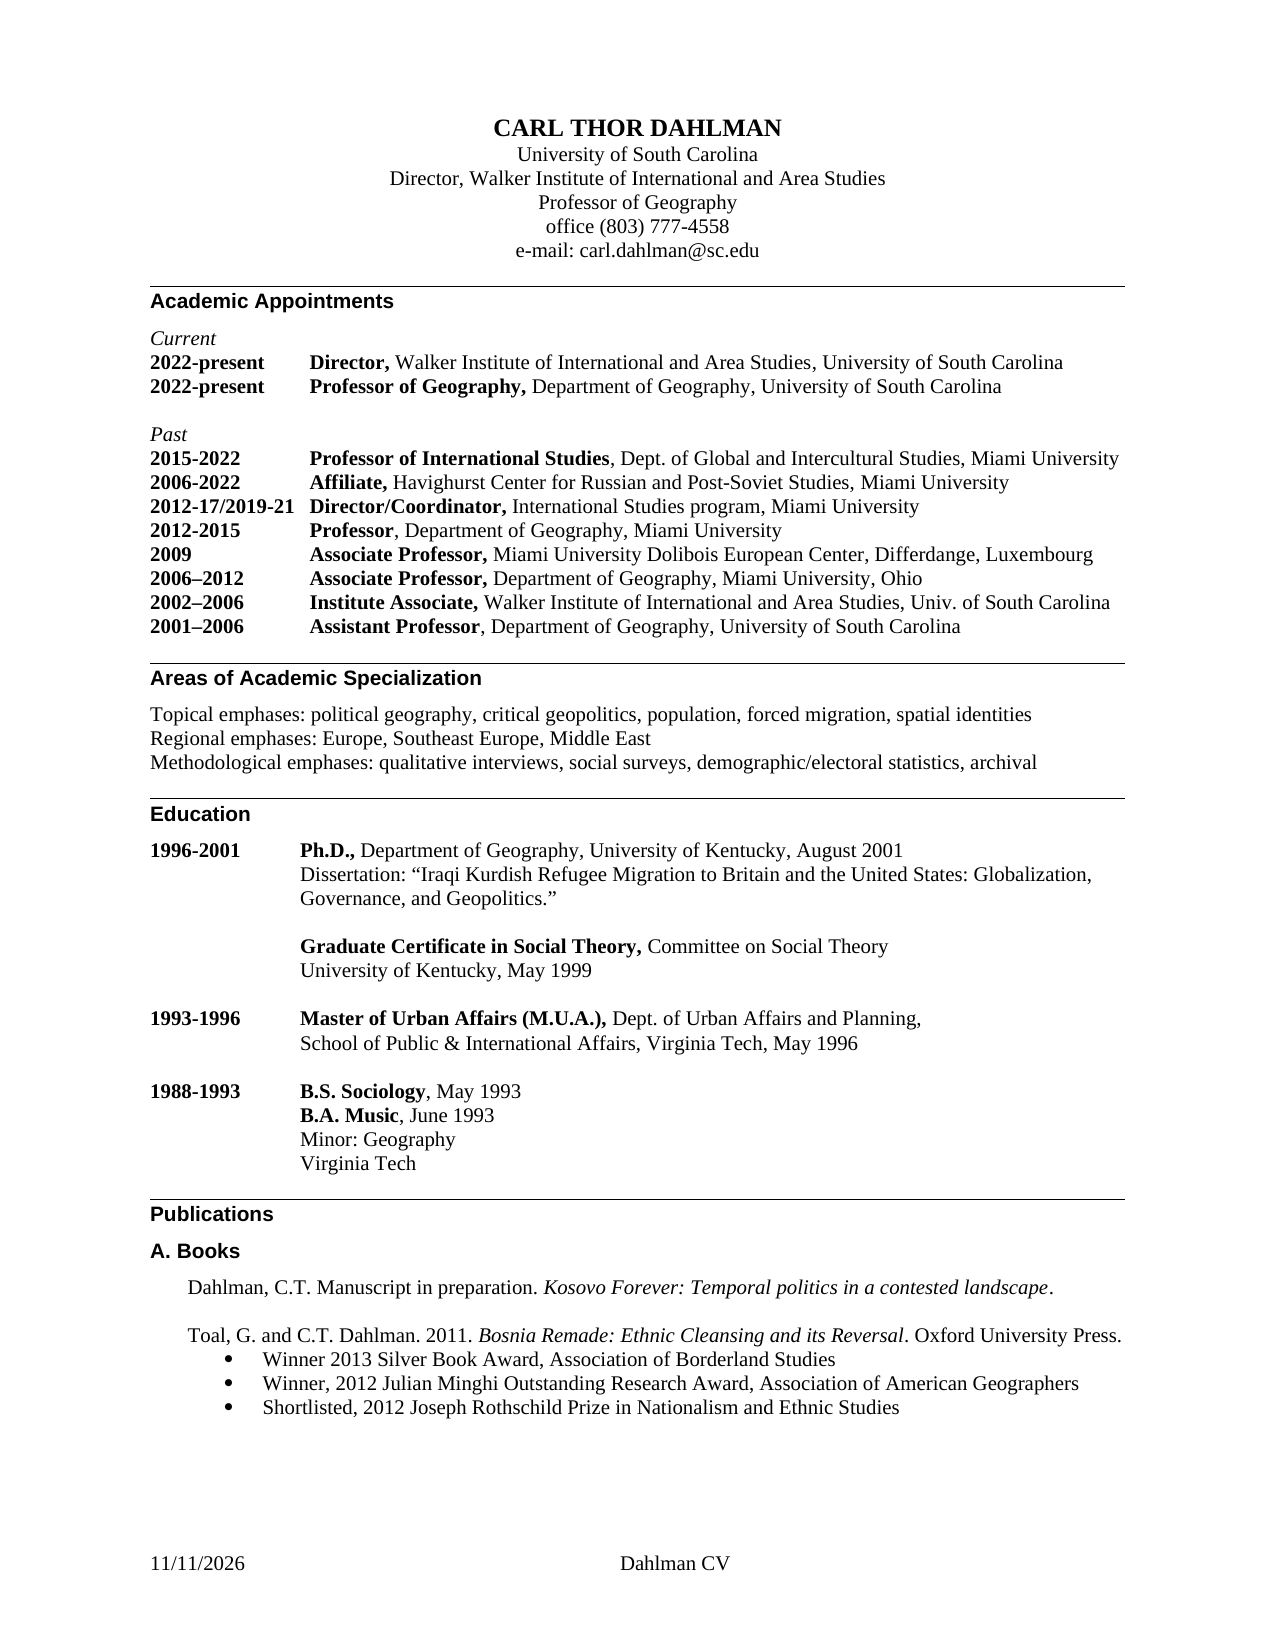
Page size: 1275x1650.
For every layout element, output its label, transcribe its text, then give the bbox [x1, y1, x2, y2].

text 2006-2022 Affiliate, Havighurst Center for Russian and Post-Soviet Studies, Miami University [150, 470, 1125, 494]
list Winner, 2012 Julian Minghi Outstanding Research Award, Association of American Geographers [225, 1371, 1125, 1395]
text Topical emphases: political geography, critical geopolitics, population, forced migration, spatial identities [150, 702, 1125, 726]
subtitle Areas of Academic Specialization [150, 664, 1125, 689]
list Shortlisted, 2012 Joseph Rothschild Prize in Nationalism and Ethnic Studies [225, 1395, 1125, 1419]
text office (803) 777-4558 [150, 214, 1125, 238]
text 2002–2006 Institute Associate, Walker Institute of International and Area Studies, Univ. of South Carolina [150, 590, 1125, 614]
text Current [150, 326, 1125, 350]
text 2015-2022 Professor of International Studies, Dept. of Global and Intercultural Studies, Miami University [150, 446, 1125, 470]
text 1988-1993 B.S. Sociology, May 1993 [150, 1078, 1125, 1103]
text Dahlman, C.T. Manuscript in preparation. Kosovo Forever: Temporal politics in a contested landscape. [187, 1275, 1125, 1299]
text University of South Carolina [150, 142, 1125, 166]
text e-mail: carl.dahlman@sc.edu [150, 238, 1125, 262]
text Virginia Tech [225, 1151, 1125, 1175]
list Winner 2013 Silver Book Award, Association of Borderland Studies [225, 1347, 1125, 1371]
text Professor of Geography [150, 190, 1125, 214]
text 2012-17/2019-21 Director/Coordinator, International Studies program, Miami University [150, 494, 1125, 518]
text University of Kentucky, May 1999 [225, 958, 1125, 982]
text Toal, G. and C.T. Dahlman. 2011. Bosnia Remade: Ethnic Cleansing and its Reversal. Oxford University Press. [187, 1323, 1125, 1347]
text Regional emphases: Europe, Southeast Europe, Middle East [150, 726, 1125, 750]
subtitle Education [150, 799, 1125, 825]
text 2022-present Professor of Geography, Department of Geography, University of South Carolina [150, 374, 1125, 398]
text 1993-1996 Master of Urban Affairs (M.U.A.), Dept. of Urban Affairs and Planning, [150, 1006, 1125, 1030]
text 2006–2012 Associate Professor, Department of Geography, Miami University, Ohio [150, 566, 1125, 590]
subtitle Academic Appointments [150, 287, 1125, 313]
text Past [150, 422, 1125, 446]
text Director, Walker Institute of International and Area Studies [150, 166, 1125, 190]
text Graduate Certificate in Social Theory, Committee on Social Theory [150, 934, 1125, 958]
text 2012-2015 Professor, Department of Geography, Miami University [150, 518, 1125, 542]
subtitle A. Books [150, 1238, 1125, 1262]
text Dissertation: “Iraqi Kurdish Refugee Migration to Britain and the United States: Globalization, Governance, and Geopolitics.” [300, 862, 1125, 910]
title CARL THOR DAHLMAN [150, 113, 1125, 142]
text 2022-present Director, Walker Institute of International and Area Studies, University of South Carolina [150, 350, 1125, 374]
text 2009 Associate Professor, Miami University Dolibois European Center, Differdange, Luxembourg [150, 542, 1125, 566]
text 2001–2006 Assistant Professor, Department of Geography, University of South Carolina [150, 614, 1125, 638]
text School of Public & International Affairs, Virginia Tech, May 1996 [225, 1030, 1125, 1054]
text Minor: Geography [225, 1127, 1125, 1151]
text Methodological emphases: qualitative interviews, social surveys, demographic/electoral statistics, archival [150, 750, 1125, 774]
text B.A. Music, June 1993 [225, 1103, 1125, 1127]
subtitle 1996-2001 Ph.D., Department of Geography, University of Kentucky, August 2001 [150, 838, 1125, 862]
subtitle Publications [150, 1200, 1125, 1226]
